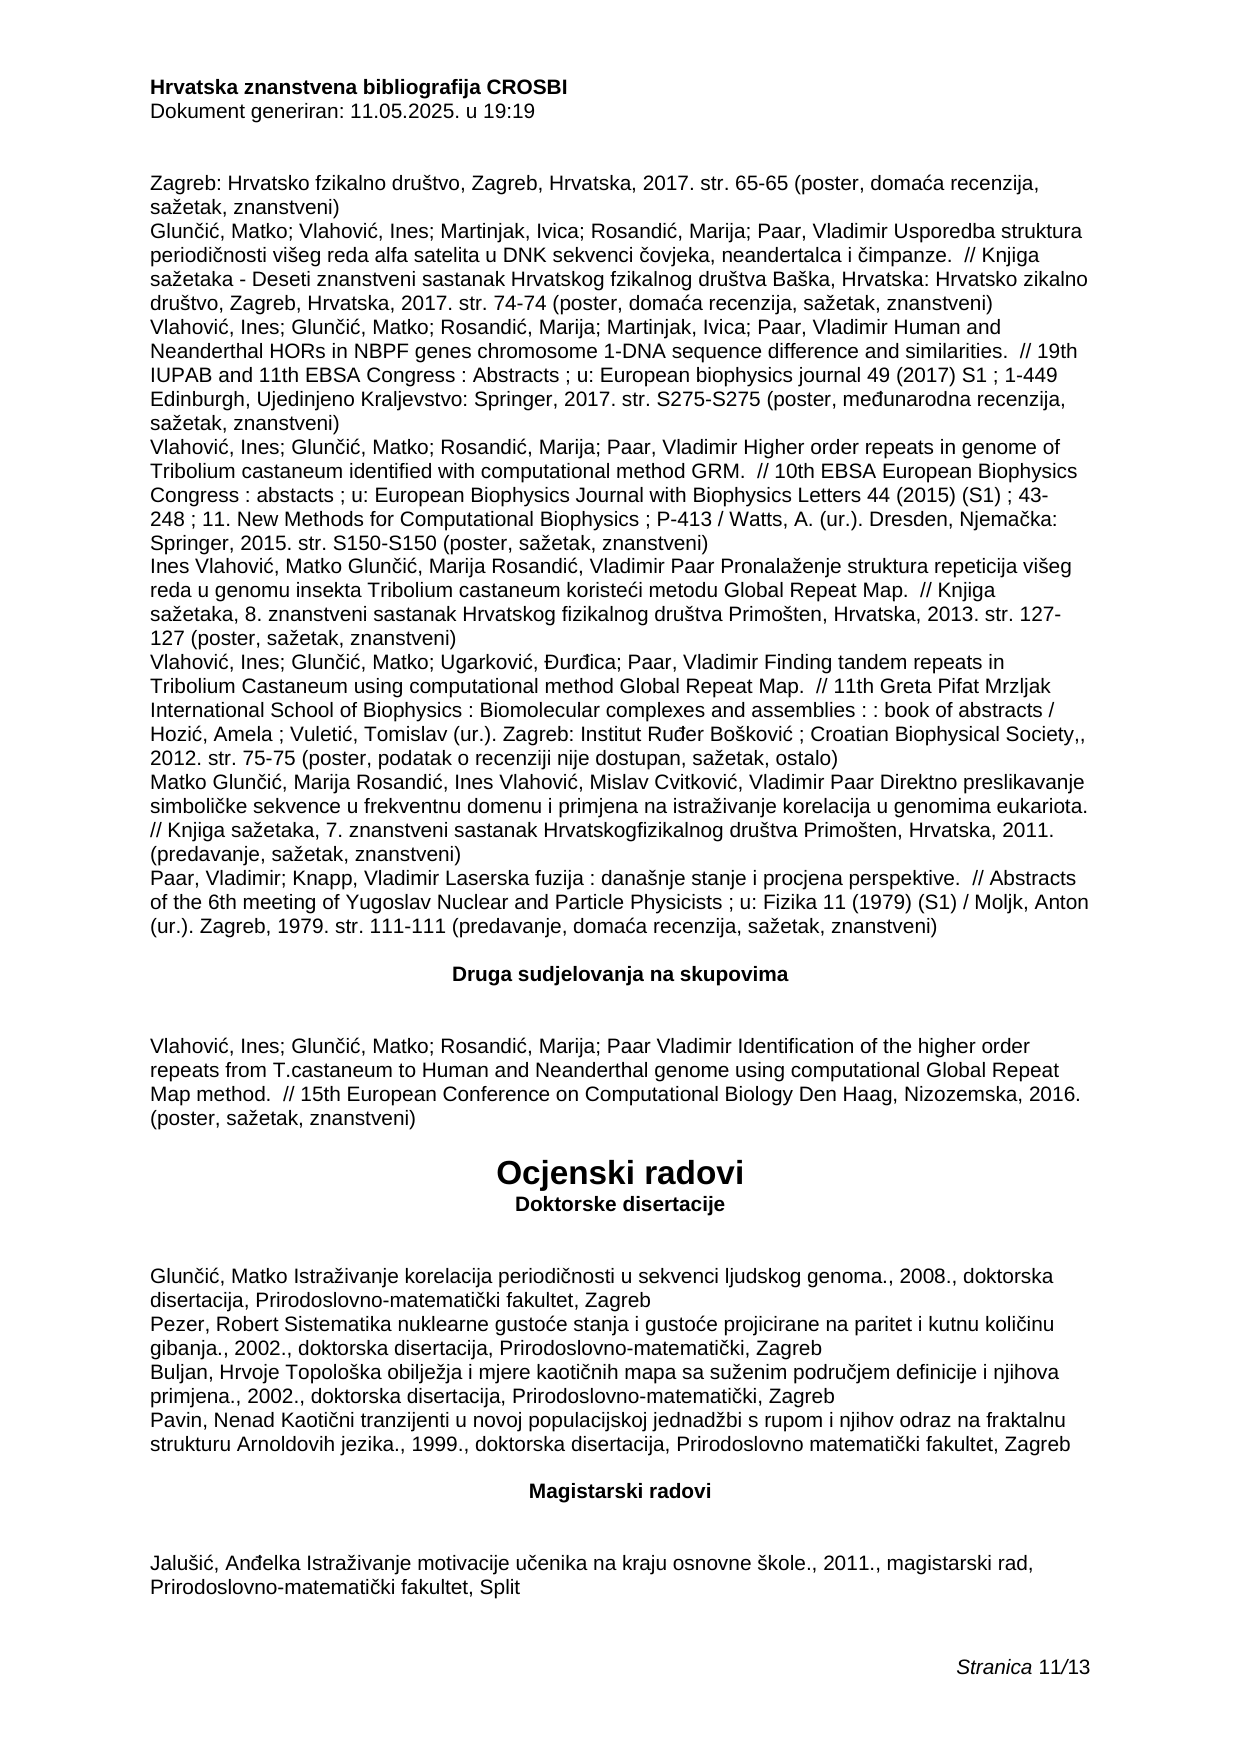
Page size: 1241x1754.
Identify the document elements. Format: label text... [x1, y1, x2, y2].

text Pezer, Robert [150, 1312, 1090, 1359]
text Vlahović, Ines; Glunčić, Matko; Rosandić, Marija; Paar Vladimir [150, 1033, 1090, 1129]
subtitle Ocjenski radovi [150, 1153, 1090, 1192]
text Paar, Vladimir; Knapp, Vladimir [150, 866, 1090, 938]
text Ines Vlahović, Matko Glunčić, Marija Rosandić, Vladimir Paar [150, 554, 1090, 650]
subtitle Magistarski radovi [150, 1479, 1090, 1503]
text Vlahović, Ines; Glunčić, Matko; Rosandić, Marija; Paar, Vladimir [150, 434, 1090, 554]
text Matko Glunčić, Marija Rosandić, Ines Vlahović, Mislav Cvitković, Vladimir Paar [150, 770, 1090, 866]
text Glunčić, Matko; Vlahović, Ines; Martinjak, Ivica; Rosandić, Marija; Paar, Vladimir [150, 219, 1090, 315]
text Pavin, Nenad [150, 1407, 1090, 1455]
text Vlahović, Ines; Glunčić, Matko; Rosandić, Marija; Martinjak, Ivica; Paar, Vladimir [150, 315, 1090, 434]
subtitle Druga sudjelovanja na skupovima [150, 962, 1090, 986]
text Buljan, Hrvoje [150, 1359, 1090, 1407]
text Glunčić, Matko [150, 1264, 1090, 1312]
subtitle Doktorske disertacije [150, 1192, 1090, 1216]
text Jalušić, Anđelka [150, 1551, 1090, 1599]
text Vlahović, Ines; Glunčić, Matko; Ugarković, Đurđica; Paar, Vladimir [150, 650, 1090, 770]
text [150, 171, 1090, 219]
